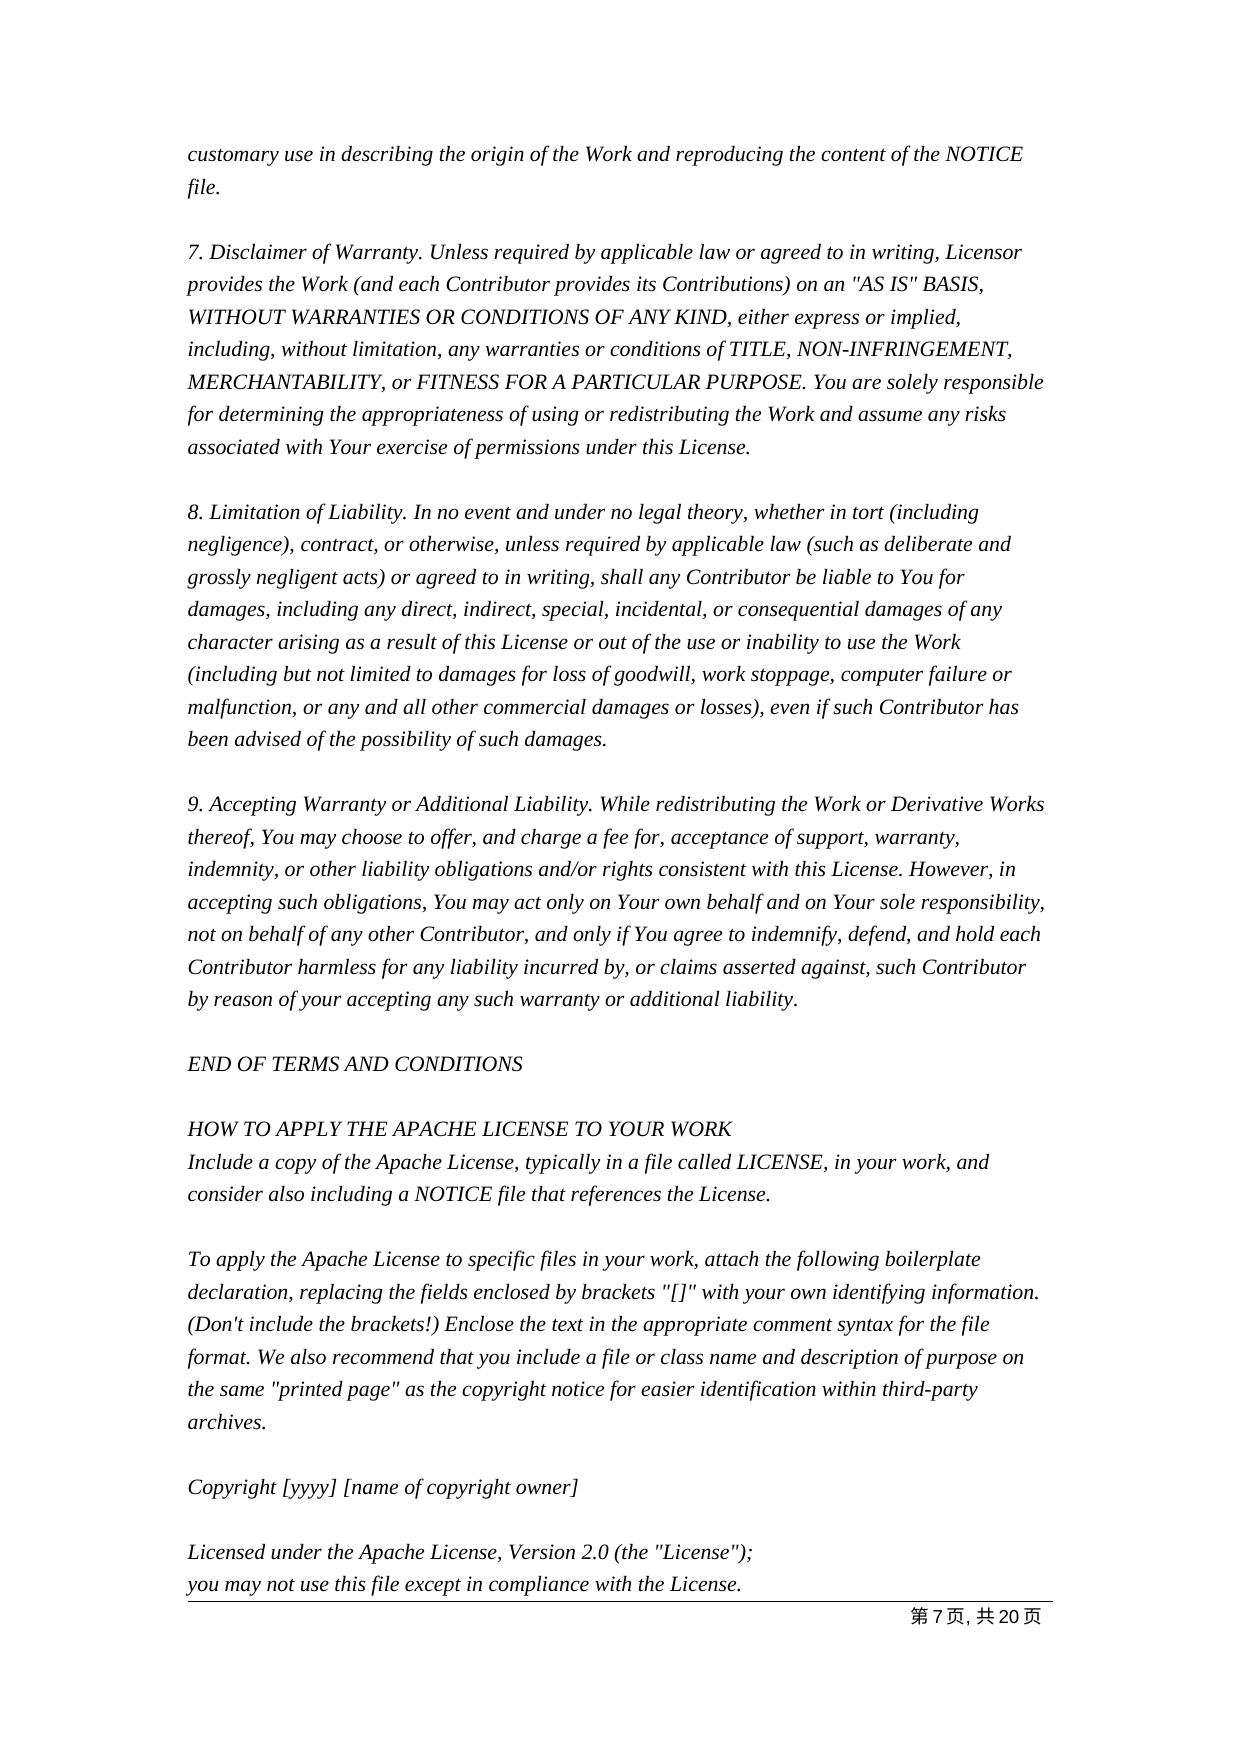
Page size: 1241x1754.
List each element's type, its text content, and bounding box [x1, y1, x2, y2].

text 9. Accepting Warranty or Additional Liability. While redistributing the Work or Derivative Works thereof, You may choose to offer, and charge a fee for, acceptance of support, warranty, indemnity, or other liability obligations and/or rights consistent with this License. However, in accepting such obligations, You may act only on Your own behalf and on Your sole responsibility, not on behalf of any other Contributor, and only if You agree to indemnify, defend, and hold each Contributor harmless for any liability incurred by, or claims asserted against, such Contributor by reason of your accepting any such warranty or additional liability. [187, 787, 1053, 1015]
text 8. Limitation of Liability. In no event and under no legal theory, whether in tort (including negligence), contract, or otherwise, unless required by applicable law (such as deliberate and grossly negligent acts) or agreed to in writing, shall any Contributor be liable to You for damages, including any direct, indirect, special, incidental, or consequential damages of any character arising as a result of this License or out of the use or inability to use the Work (including but not limited to damages for loss of goodwill, work stoppage, computer failure or malfunction, or any and all other commercial damages or losses), even if such Contributor has been advised of the possibility of such damages. [187, 495, 1053, 755]
text To apply the Apache License to specific files in your work, attach the following boilerplate declaration, replacing the fields enclosed by brackets "[]" with your own identifying information. (Don't include the brackets!) Enclose the text in the appropriate comment syntax for the file format. We also recommend that you include a file or class name and description of purpose on the same "printed page" as the copyright notice for easier identification within third-party archives. [187, 1242, 1053, 1437]
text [187, 137, 1053, 202]
text you may not use this file except in compliance with the License. [187, 1567, 1053, 1600]
text Licensed under the Apache License, Version 2.0 (the "License"); [187, 1535, 1053, 1567]
text HOW TO APPLY THE APACHE LICENSE TO YOUR WORK [187, 1112, 1053, 1145]
text 7. Disclaimer of Warranty. Unless required by applicable law or agreed to in writing, Licensor provides the Work (and each Contributor provides its Contributions) on an "AS IS" BASIS, WITHOUT WARRANTIES OR CONDITIONS OF ANY KIND, either express or implied, including, without limitation, any warranties or conditions of TITLE, NON-INFRINGEMENT, MERCHANTABILITY, or FITNESS FOR A PARTICULAR PURPOSE. You are solely responsible for determining the appropriateness of using or redistributing the Work and assume any risks associated with Your exercise of permissions under this License. [187, 235, 1053, 462]
text Copyright [yyyy] [name of copyright owner] [187, 1470, 1053, 1502]
text Include a copy of the Apache License, typically in a file called LICENSE, in your work, and consider also including a NOTICE file that references the License. [187, 1145, 1053, 1210]
text END OF TERMS AND CONDITIONS [187, 1047, 1053, 1080]
